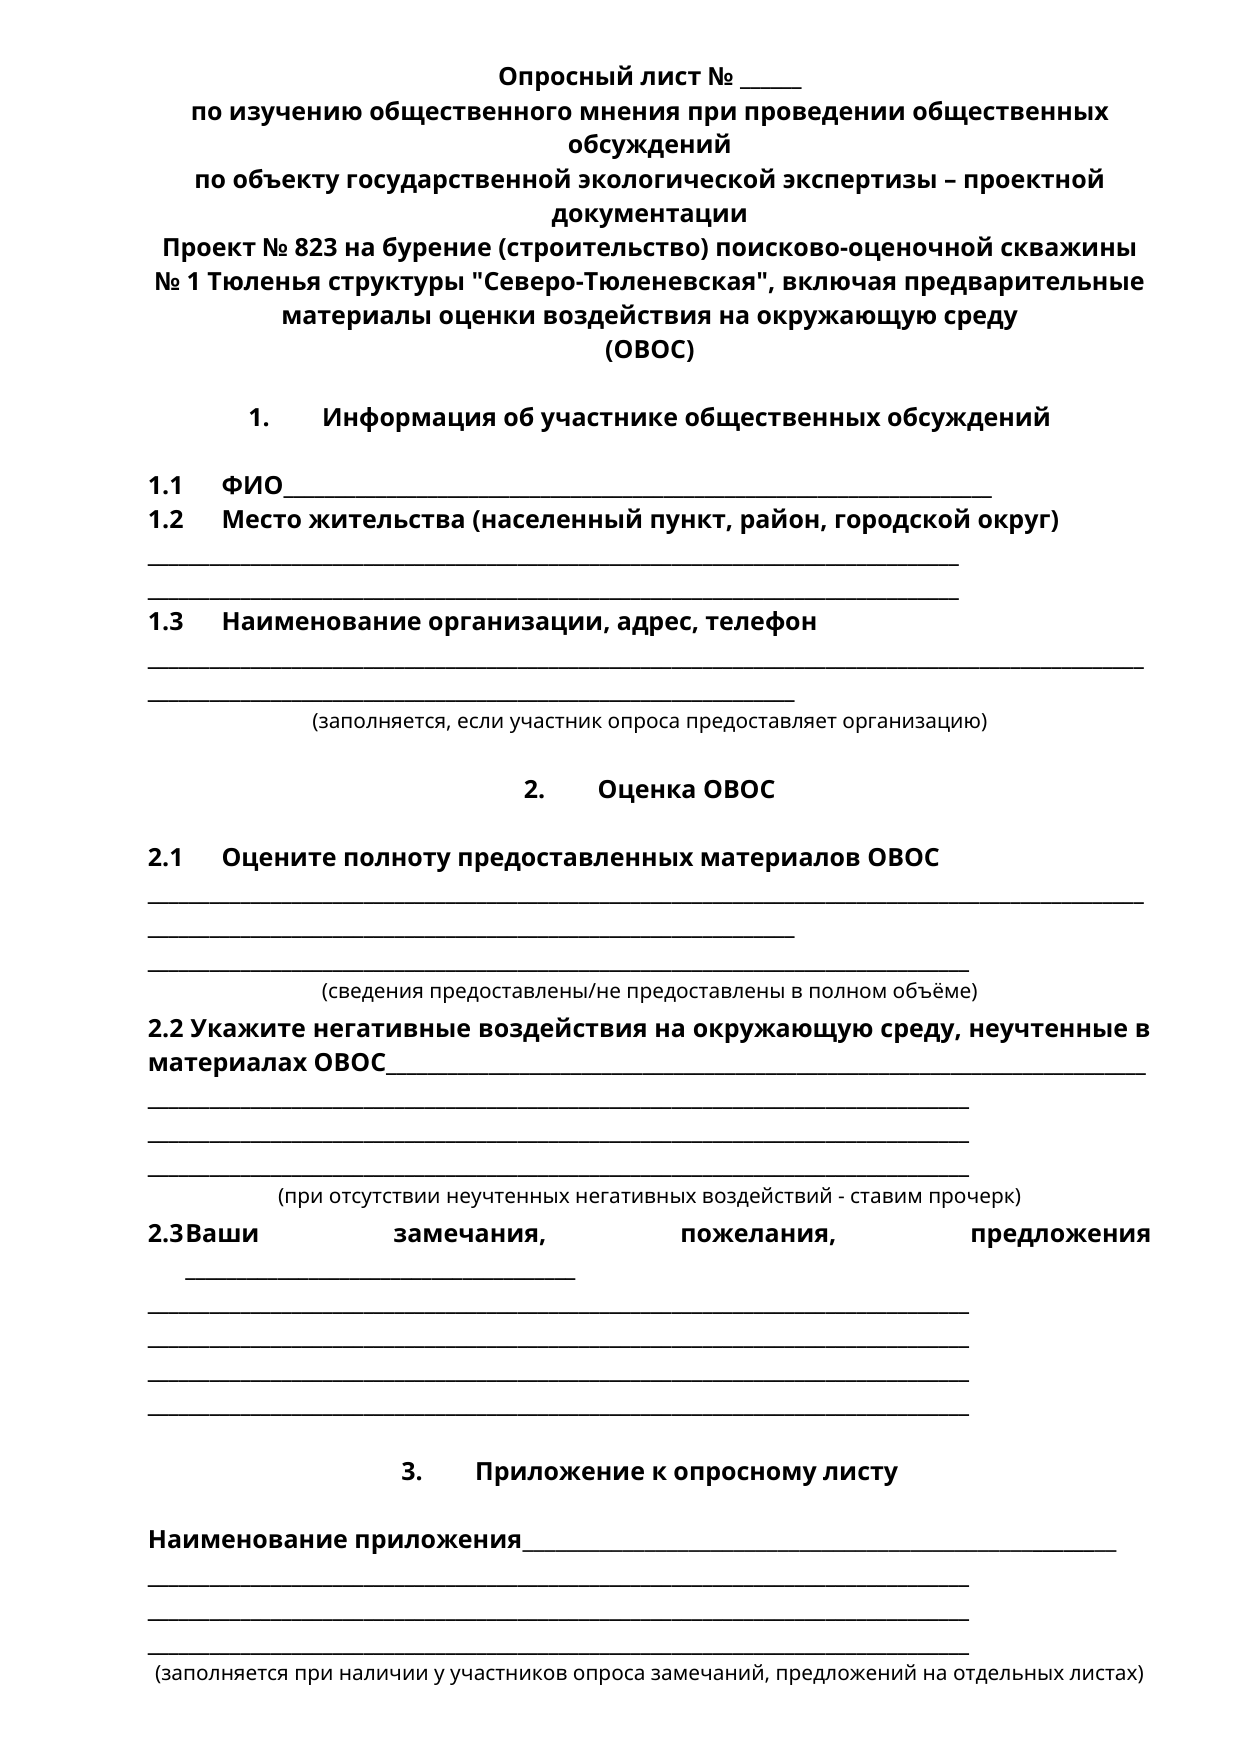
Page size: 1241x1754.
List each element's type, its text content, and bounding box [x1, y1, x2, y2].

text ________________________________________________________________________________ [148, 1079, 1152, 1113]
list Место жительства (населенный пункт, район, городской округ) [148, 502, 1152, 536]
text _______________________________________________________________________________ [148, 570, 1152, 604]
text ________________________________________________________________________________ [148, 1113, 1152, 1147]
text Наименование приложения______________________________________________________ [148, 1522, 1152, 1556]
list Ваши замечания, пожелания, предложения ______________________________________ [148, 1216, 1152, 1284]
text (при отсутствии неучтенных негативных воздействий - ставим прочерк) [148, 1181, 1152, 1209]
text _______________________________________________________________________________ [148, 536, 1152, 570]
text 2.2 Укажите негативные воздействия на окружающую среду, неучтенные в материалах ОВОС__________________________________________________________________________ [148, 1011, 1152, 1079]
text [148, 1556, 1152, 1590]
text по объекту государственной экологической экспертизы – проектной документации [148, 161, 1152, 229]
text (заполняется, если участник опроса предоставляет организацию) [148, 706, 1152, 735]
text ________________________________________________________________________________ [148, 1352, 1152, 1386]
text (ОВОС) [148, 332, 1152, 366]
text (сведения предоставлены/не предоставлены в полном объёме) [148, 976, 1152, 1004]
list Информация об участнике общественных обсуждений [148, 400, 1152, 434]
text ________________________________________________________________________________ [148, 942, 1152, 976]
text по изучению общественного мнения при проведении общественных обсуждений [148, 93, 1152, 161]
text ________________________________________________________________________________ [148, 1318, 1152, 1352]
text ________________________________________________________________________________ [148, 1147, 1152, 1181]
list Приложение к опросному листу [148, 1454, 1152, 1488]
text ________________________________________________________________________________________________________________________________________________________________ [148, 638, 1152, 706]
text ________________________________________________________________________________ [148, 1284, 1152, 1318]
list ФИО_____________________________________________________________________ [148, 468, 1152, 502]
list Наименование организации, адрес, телефон [148, 604, 1152, 638]
text ________________________________________________________________________________ [148, 1386, 1152, 1420]
text ________________________________________________________________________________________________________________________________________________________________ [148, 874, 1152, 942]
text (заполняется при наличии у участников опроса замечаний, предложений на отдельных листах) [148, 1658, 1152, 1687]
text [148, 1624, 1152, 1658]
text Опросный лист № ______ [148, 59, 1152, 93]
text Проект № 823 на бурение (строительство) поисково-оценочной скважины № 1 Тюленья структуры "Северо-Тюленевская", включая предварительные материалы оценки воздействия на окружающую среду [148, 229, 1152, 332]
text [148, 1590, 1152, 1624]
list Оценка ОВОС [148, 772, 1152, 806]
list Оцените полноту предоставленных материалов ОВОС [148, 840, 1152, 874]
